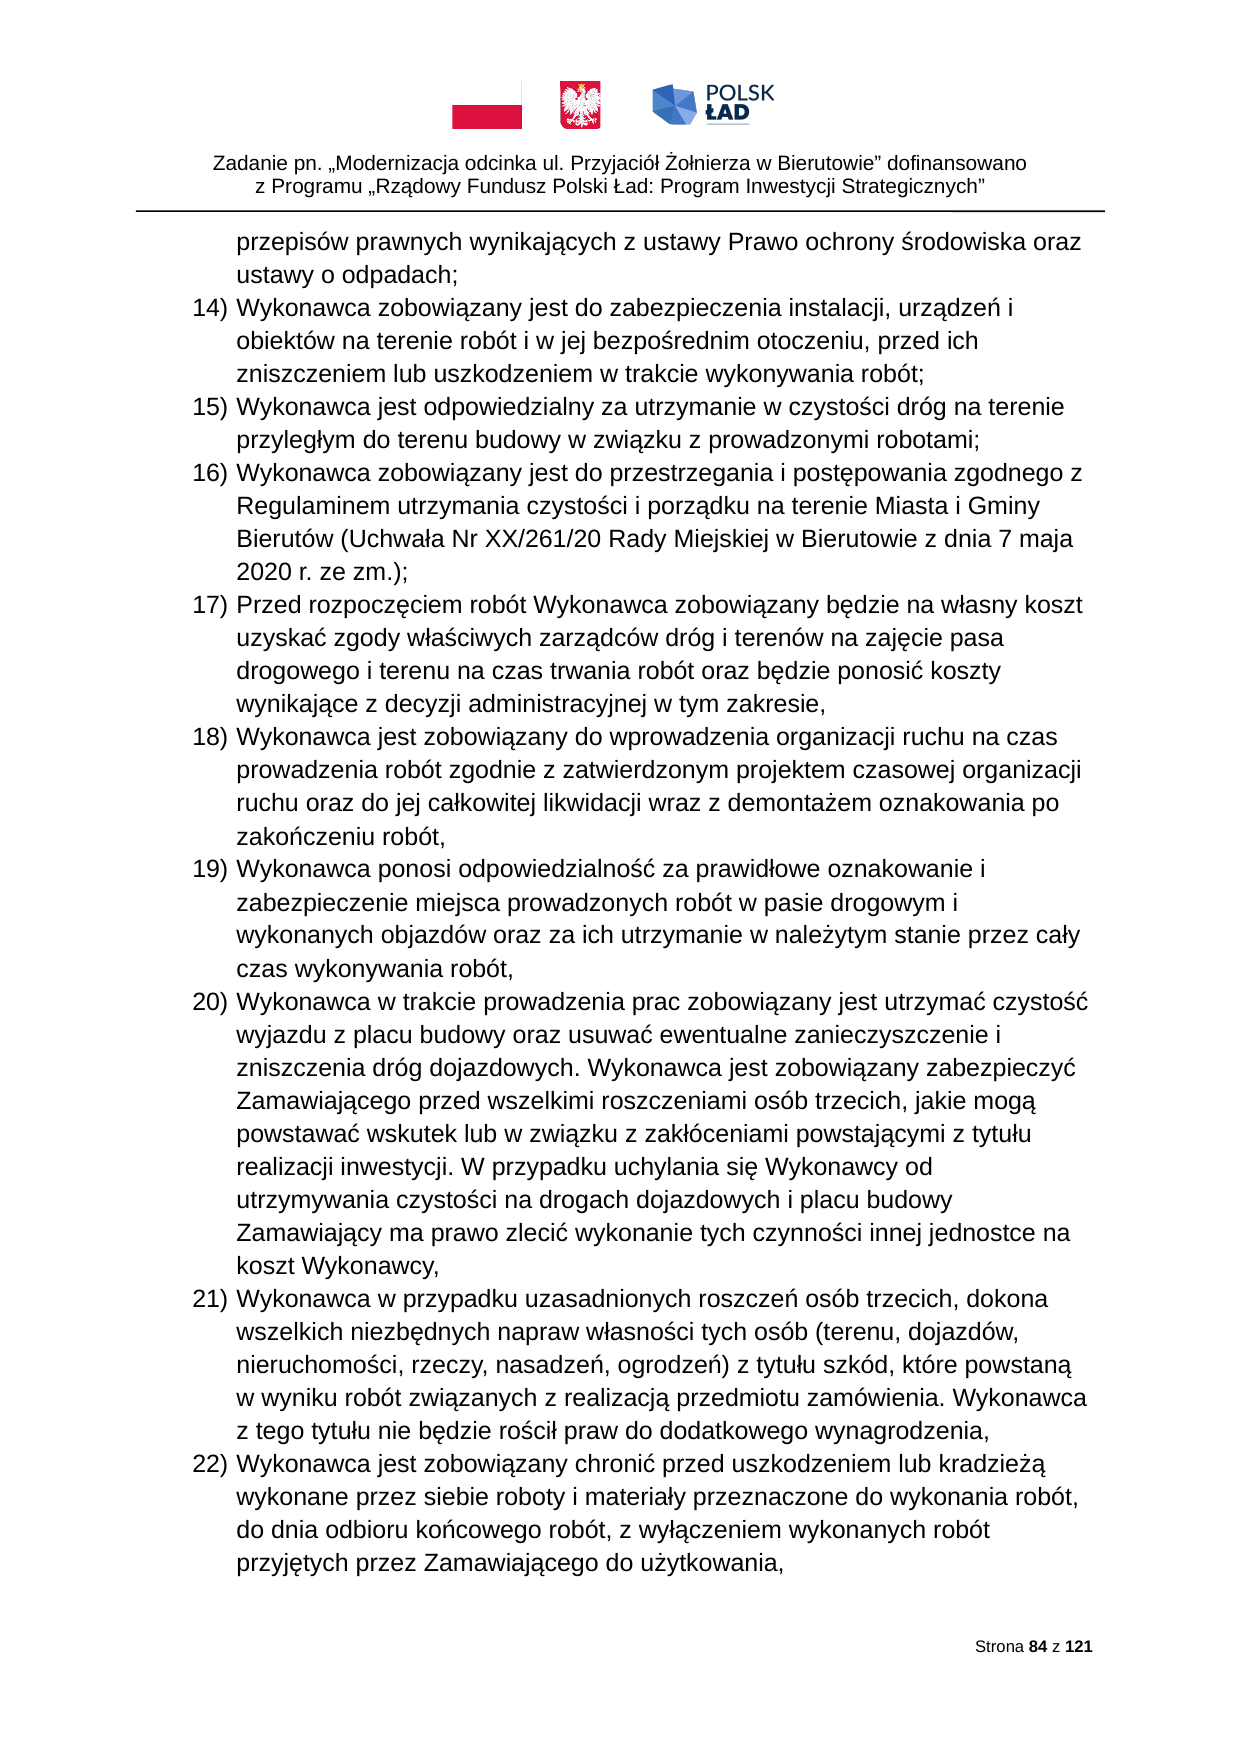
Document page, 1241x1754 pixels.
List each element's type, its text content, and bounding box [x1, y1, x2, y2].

list Przed rozpoczęciem robót Wykonawca zobowiązany będzie na własny koszt uzyskać zgody właściwych zarządców dróg i terenów na zajęcie pasa drogowego i terenu na czas trwania robót oraz będzie ponosić koszty wynikające z decyzji administracyjnej w tym zakresie, [192, 590, 1093, 718]
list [192, 227, 1093, 289]
list Wykonawca w przypadku uzasadnionych roszczeń osób trzecich, dokona wszelkich niezbędnych napraw własności tych osób (terenu, dojazdów, nieruchomości, rzeczy, nasadzeń, ogrodzeń) z tytułu szkód, które powstaną w wyniku robót związanych z realizacją przedmiotu zamówienia. Wykonawca z tego tytułu nie będzie rościł praw do dodatkowego wynagrodzenia, [192, 1284, 1093, 1444]
list Wykonawca zobowiązany jest do zabezpieczenia instalacji, urządzeń i obiektów na terenie robót i w jej bezpośrednim otoczeniu, przed ich zniszczeniem lub uszkodzeniem w trakcie wykonywania robót; [192, 293, 1093, 388]
list Wykonawca w trakcie prowadzenia prac zobowiązany jest utrzymać czystość wyjazdu z placu budowy oraz usuwać ewentualne zanieczyszczenie i zniszczenia dróg dojazdowych. Wykonawca jest zobowiązany zabezpieczyć Zamawiającego przed wszelkimi roszczeniami osób trzecich, jakie mogą powstawać wskutek lub w związku z zakłóceniami powstającymi z tytułu realizacji inwestycji. W przypadku uchylania się Wykonawcy od utrzymywania czystości na drogach dojazdowych i placu budowy Zamawiający ma prawo zlecić wykonanie tych czynności innej jednostce na koszt Wykonawcy, [192, 987, 1093, 1279]
picture [450, 81, 600, 129]
list Wykonawca jest zobowiązany chronić przed uszkodzeniem lub kradzieżą wykonane przez siebie roboty i materiały przeznaczone do wykonania robót, do dnia odbioru końcowego robót, z wyłączeniem wykonanych robót przyjętych przez Zamawiającego do użytkowania, [192, 1449, 1093, 1577]
list Wykonawca jest zobowiązany do wprowadzenia organizacji ruchu na czas prowadzenia robót zgodnie z zatwierdzonym projektem czasowej organizacji ruchu oraz do jej całkowitej likwidacji wraz z demontażem oznakowania po zakończeniu robót, [192, 722, 1093, 850]
picture [652, 84, 774, 125]
list Wykonawca zobowiązany jest do przestrzegania i postępowania zgodnego z Regulaminem utrzymania czystości i porządku na terenie Miasta i Gminy Bierutów (Uchwała Nr XX/261/20 Rady Miejskiej w Bierutowie z dnia 7 maja 2020 r. ze zm.); [192, 458, 1093, 586]
list Wykonawca ponosi odpowiedzialność za prawidłowe oznakowanie i zabezpieczenie miejsca prowadzonych robót w pasie drogowym i wykonanych objazdów oraz za ich utrzymanie w należytym stanie przez cały czas wykonywania robót, [192, 854, 1093, 982]
list Wykonawca jest odpowiedzialny za utrzymanie w czystości dróg na terenie przyległym do terenu budowy w związku z prowadzonymi robotami; [192, 392, 1093, 454]
